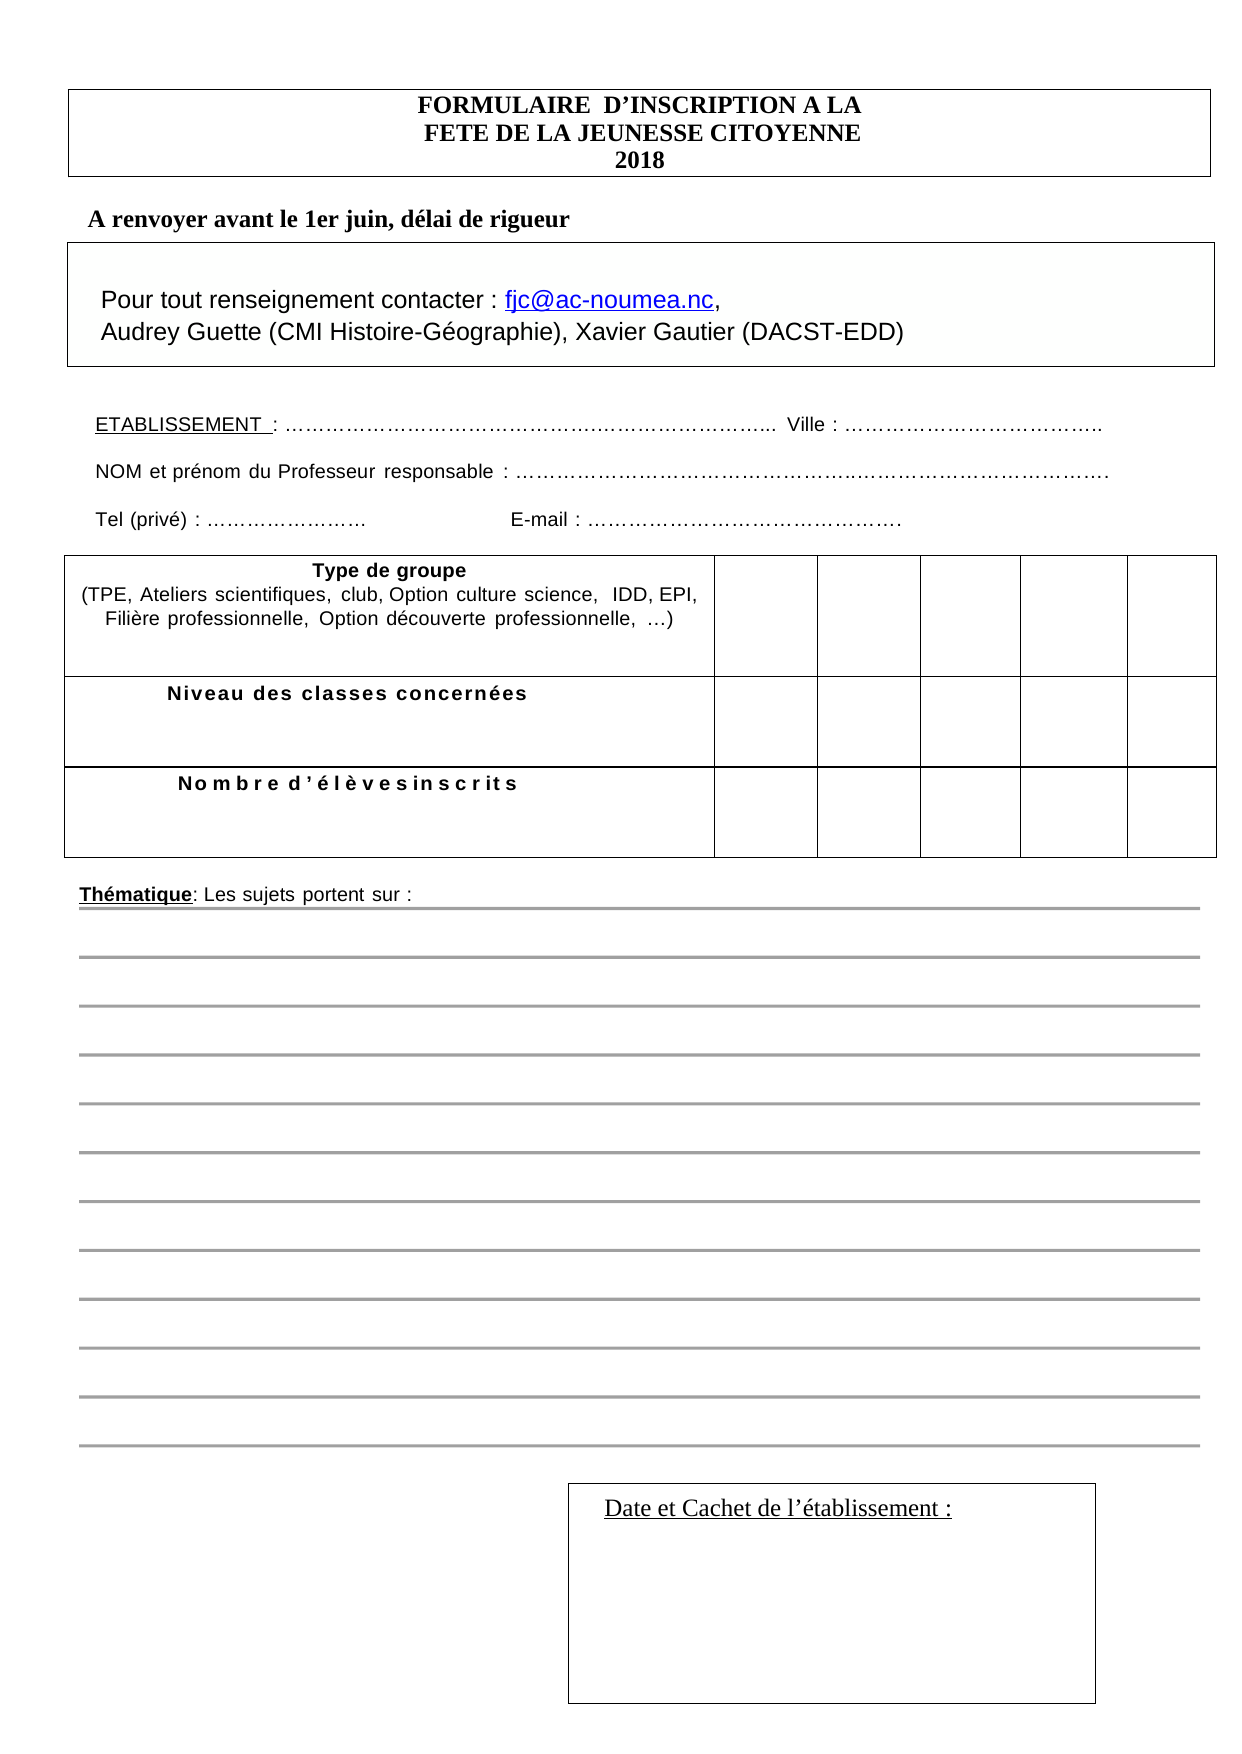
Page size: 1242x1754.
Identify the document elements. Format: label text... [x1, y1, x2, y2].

table_cell [715, 677, 817, 766]
text Audrey Guette (CMI Histoire-Géographie), Xavier Gautier (DACST-EDD) [101, 317, 1200, 346]
text Pour tout renseignement contacter : fjc@ac-noumea.nc, [101, 286, 1200, 314]
table_cell [921, 677, 1020, 766]
table_header [715, 556, 817, 676]
table_cell [1128, 768, 1216, 857]
text NOM et prénom du Professeur responsable : …………………………………………..………………………………. [95, 460, 1200, 483]
table_cell [921, 768, 1020, 857]
table_cell [1021, 768, 1127, 857]
table_header Type de groupe (TPE, Ateliers scientifiques, club, Option culture science, IDD, EPI, Filière professionnelle, Option découverte professionnelle, …) [65, 556, 714, 676]
table_header [818, 556, 920, 676]
table_cell No m b r e d ’ é l è v e s in s c r it s [65, 768, 714, 857]
table_header [921, 556, 1020, 676]
table_cell [818, 677, 920, 766]
table_cell [1021, 677, 1127, 766]
text Thématique: Les sujets portent sur : [79, 883, 1149, 906]
table_header [1021, 556, 1127, 676]
table_cell [818, 768, 920, 857]
text Tel (privé) : …………………… E-mail : ………………………………………. [95, 508, 1200, 530]
table_cell [1128, 677, 1216, 766]
text ETABLISSEMENT : ……………………………………….……………………... Ville : ……………………………….. [95, 412, 1200, 435]
table_cell [715, 768, 817, 857]
table_header [1128, 556, 1216, 676]
table_cell Niveau des classes concernées [65, 677, 714, 766]
text Date et Cachet de l’établissement : [79, 1493, 1200, 1522]
